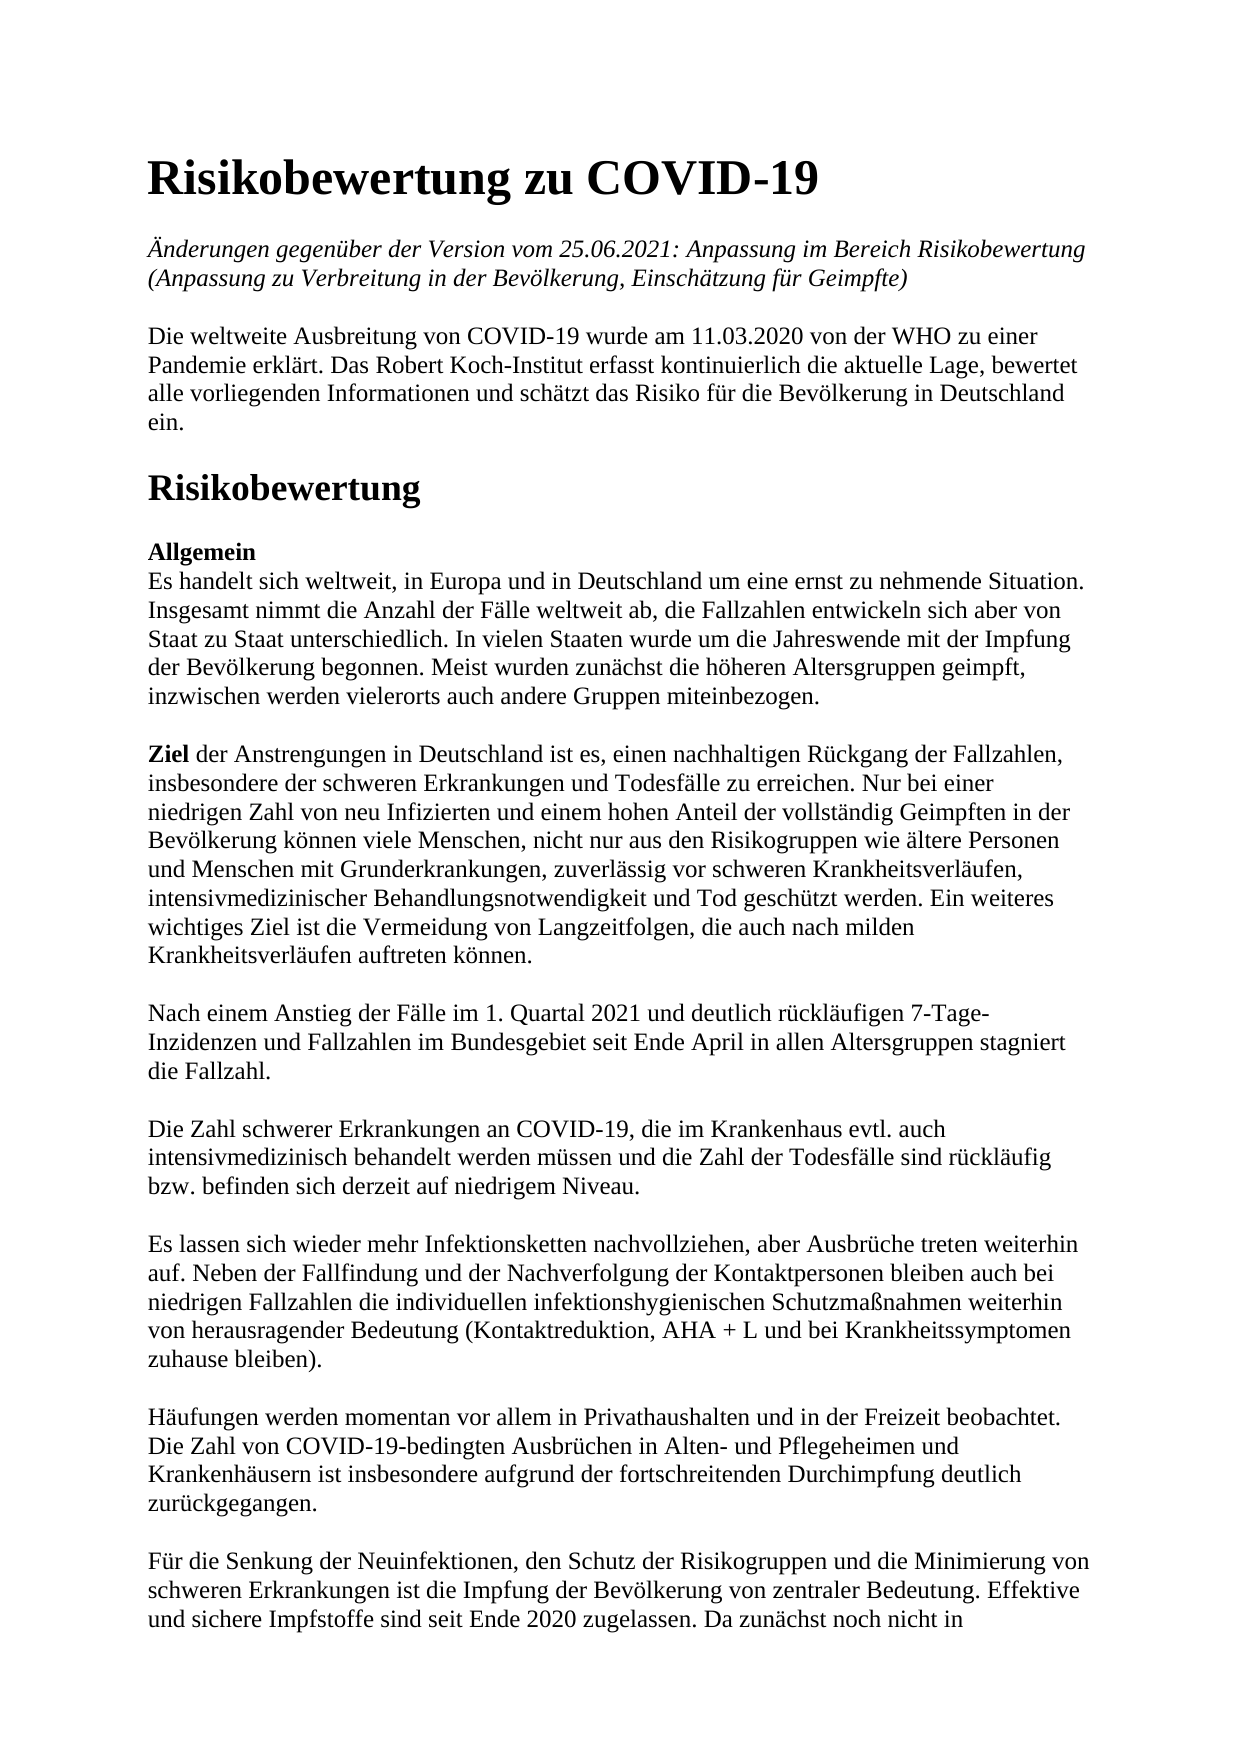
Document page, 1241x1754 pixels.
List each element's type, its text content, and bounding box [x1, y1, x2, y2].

text Die weltweite Ausbreitung von COVID-19 wurde am 11.03.2020 von der WHO zu einer Pandemie erklärt. Das Robert Koch-Institut erfasst kontinuierlich die aktuelle Lage, bewertet alle vorliegenden Informationen und schätzt das Risiko für die Bevölkerung in Deutschland ein. [148, 321, 1093, 436]
text Nach einem Anstieg der Fälle im 1. Quartal 2021 und deutlich rückläufigen 7-Tage-Inzidenzen und Fallzahlen im Bundesgebiet seit Ende April in allen Altersgruppen stagniert die Fallzahl. [148, 998, 1093, 1084]
text Risikobewertung zu COVID-19 [148, 148, 1093, 205]
text Ziel der Anstrengungen in Deutschland ist es, einen nachhaltigen Rückgang der Fallzahlen, insbesondere der schweren Erkrankungen und Todesfälle zu erreichen. Nur bei einer niedrigen Zahl von neu Infizierten und einem hohen Anteil der vollständig Geimpften in der Bevölkerung können viele Menschen, nicht nur aus den Risikogruppen wie ältere Personen und Menschen mit Grunderkrankungen, zuverlässig vor schweren Krankheitsverläufen, intensivmedizinischer Behandlungsnotwendigkeit und Tod geschützt werden. Ein weiteres wichtiges Ziel ist die Vermeidung von Langzeitfolgen, die auch nach milden Krankheitsverläufen auftreten können. [148, 739, 1093, 969]
text Häufungen werden momentan vor allem in Privathaushalten und in der Freizeit beobachtet. Die Zahl von COVID-19-bedingten Ausbrüchen in Alten- und Pflegeheimen und Krankenhäusern ist insbesondere aufgrund der fortschreitenden Durchimpfung deutlich zurückgegangen. [148, 1402, 1093, 1517]
text Änderungen gegenüber der Version vom 25.06.2021: Anpassung im Bereich Risikobewertung (Anpassung zu Verbreitung in der Bevölkerung, Einschätzung für Geimpfte) [148, 234, 1093, 292]
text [148, 1546, 1093, 1632]
text Allgemein Es handelt sich weltweit, in Europa und in Deutschland um eine ernst zu nehmende Situation. Insgesamt nimmt die Anzahl der Fälle weltweit ab, die Fallzahlen entwickeln sich aber von Staat zu Staat unterschiedlich. In vielen Staaten wurde um die Jahreswende mit der Impfung der Bevölkerung begonnen. Meist wurden zunächst die höheren Altersgruppen geimpft, inzwischen werden vielerorts auch andere Gruppen miteinbezogen. [148, 537, 1093, 710]
text Es lassen sich wieder mehr Infektionsketten nachvollziehen, aber Ausbrüche treten weiterhin auf. Neben der Fallfindung und der Nachverfolgung der Kontaktpersonen bleiben auch bei niedrigen Fallzahlen die individuellen infektionshygienischen Schutzmaßnahmen weiterhin von herausragender Bedeutung (Kontaktreduktion, AHA + L und bei Krankheitssymptomen zuhause bleiben). [148, 1229, 1093, 1373]
text Die Zahl schwerer Erkrankungen an COVID-19, die im Krankenhaus evtl. auch intensivmedizinisch behandelt werden müssen und die Zahl der Todesfälle sind rückläufig bzw. befinden sich derzeit auf niedrigem Niveau. [148, 1114, 1093, 1200]
text Risikobewertung [148, 465, 1093, 508]
